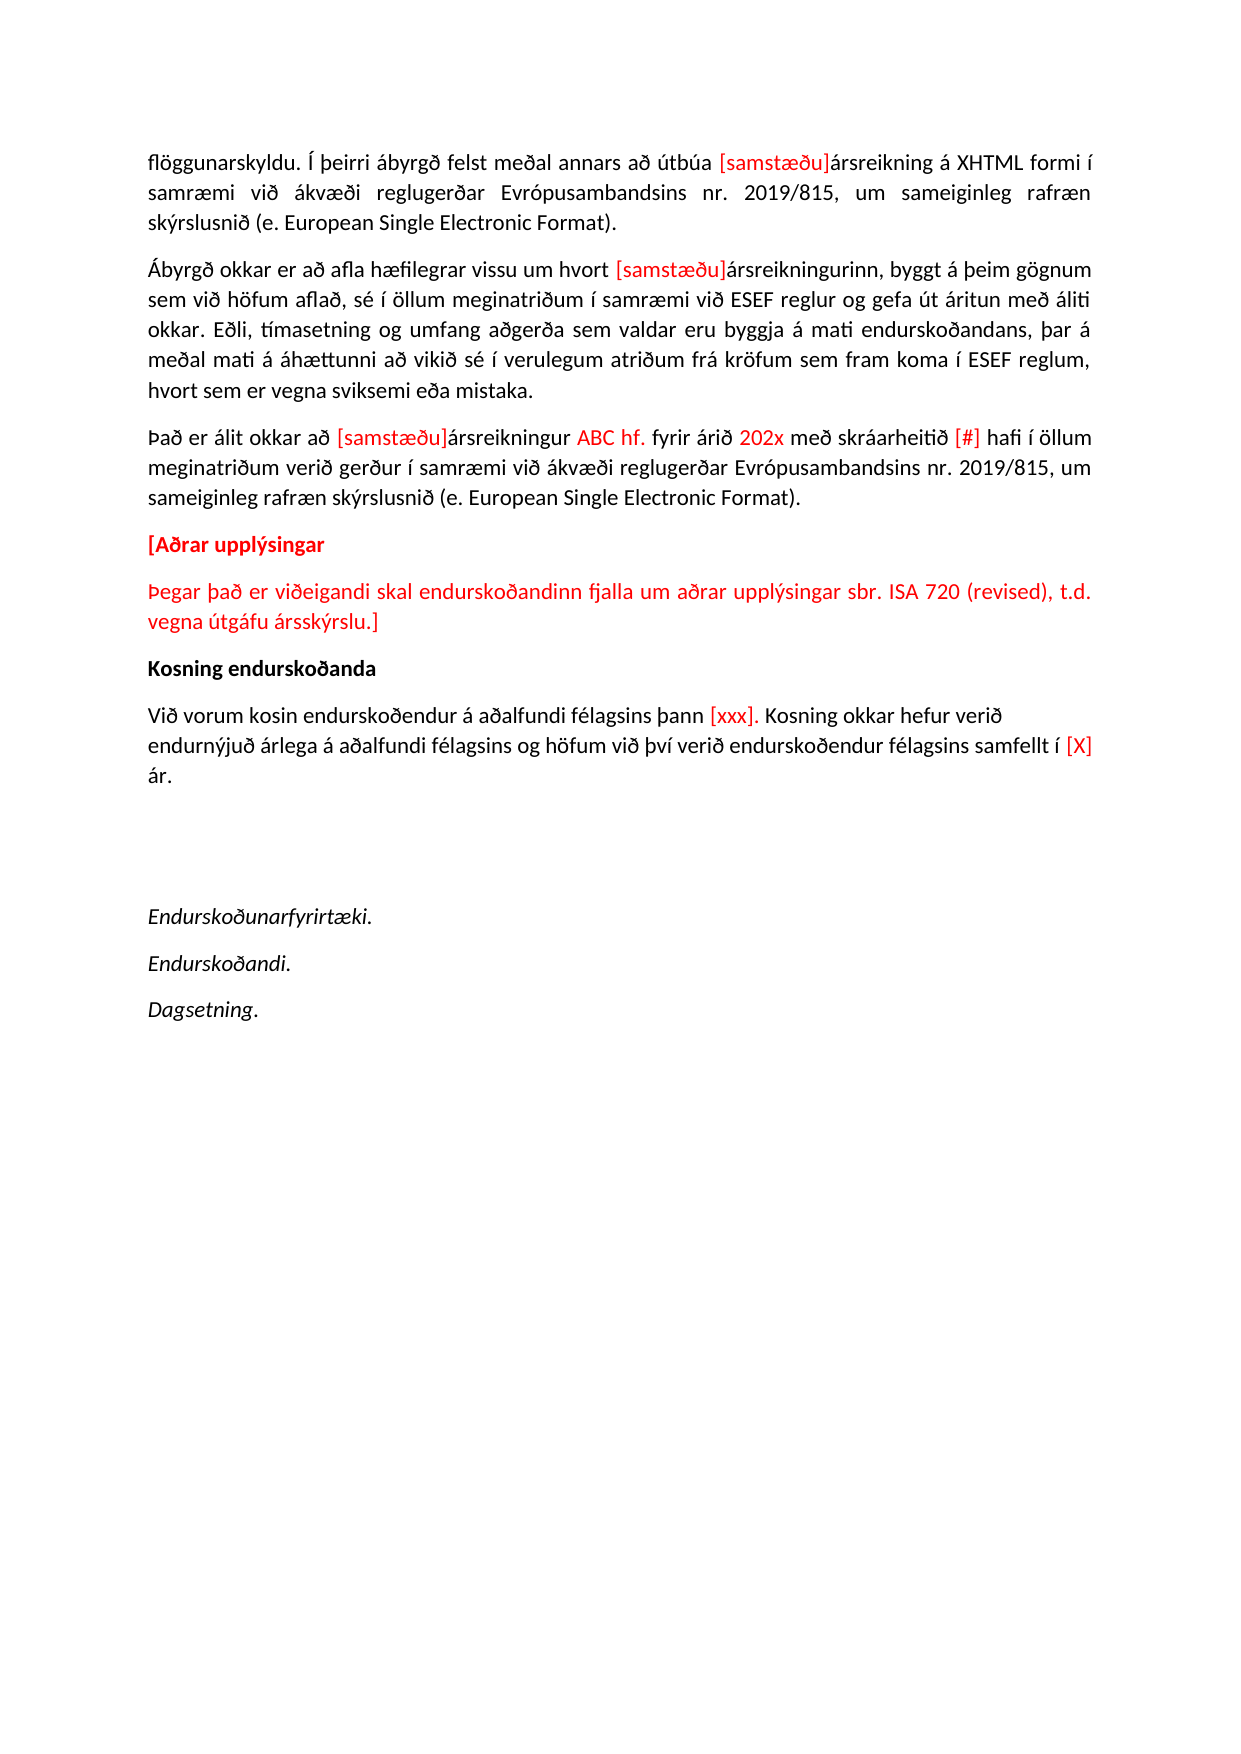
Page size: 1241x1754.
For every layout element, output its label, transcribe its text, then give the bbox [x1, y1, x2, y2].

text Kosning endurskoðanda [148, 654, 1093, 682]
text Það er álit okkar að [samstæðu]ársreikningur ABC hf. fyrir árið 202x með skráarheitið [#] hafi í öllum meginatriðum verið gerður í samræmi við ákvæði reglugerðar Evrópusambandsins nr. 2019/815, um sameiginleg rafræn skýrslusnið (e. European Single Electronic Format). [148, 423, 1093, 511]
text Dagsetning. [148, 996, 1093, 1023]
text Endurskoðunarfyrirtæki. [148, 902, 1093, 930]
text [148, 148, 1093, 236]
text Við vorum kosin endurskoðendur á aðalfundi félagsins þann [xxx]. Kosning okkar hefur verið endurnýjuð árlega á aðalfundi félagsins og höfum við því verið endurskoðendur félagsins samfellt í [X] ár. [148, 701, 1093, 789]
text Þegar það er viðeigandi skal endurskoðandinn fjalla um aðrar upplýsingar sbr. ISA 720 (revised), t.d. vegna útgáfu ársskýrslu.] [148, 577, 1093, 635]
text Endurskoðandi. [148, 949, 1093, 977]
text [Aðrar upplýsingar [148, 530, 1093, 558]
text Ábyrgð okkar er að afla hæfilegrar vissu um hvort [samstæðu]ársreikningurinn, byggt á þeim gögnum sem við höfum aflað, sé í öllum meginatriðum í samræmi við ESEF reglur og gefa út áritun með áliti okkar. Eðli, tímasetning og umfang aðgerða sem valdar eru byggja á mati endurskoðandans, þar á meðal mati á áhættunni að vikið sé í verulegum atriðum frá kröfum sem fram koma í ESEF reglum, hvort sem er vegna sviksemi eða mistaka. [148, 255, 1093, 404]
